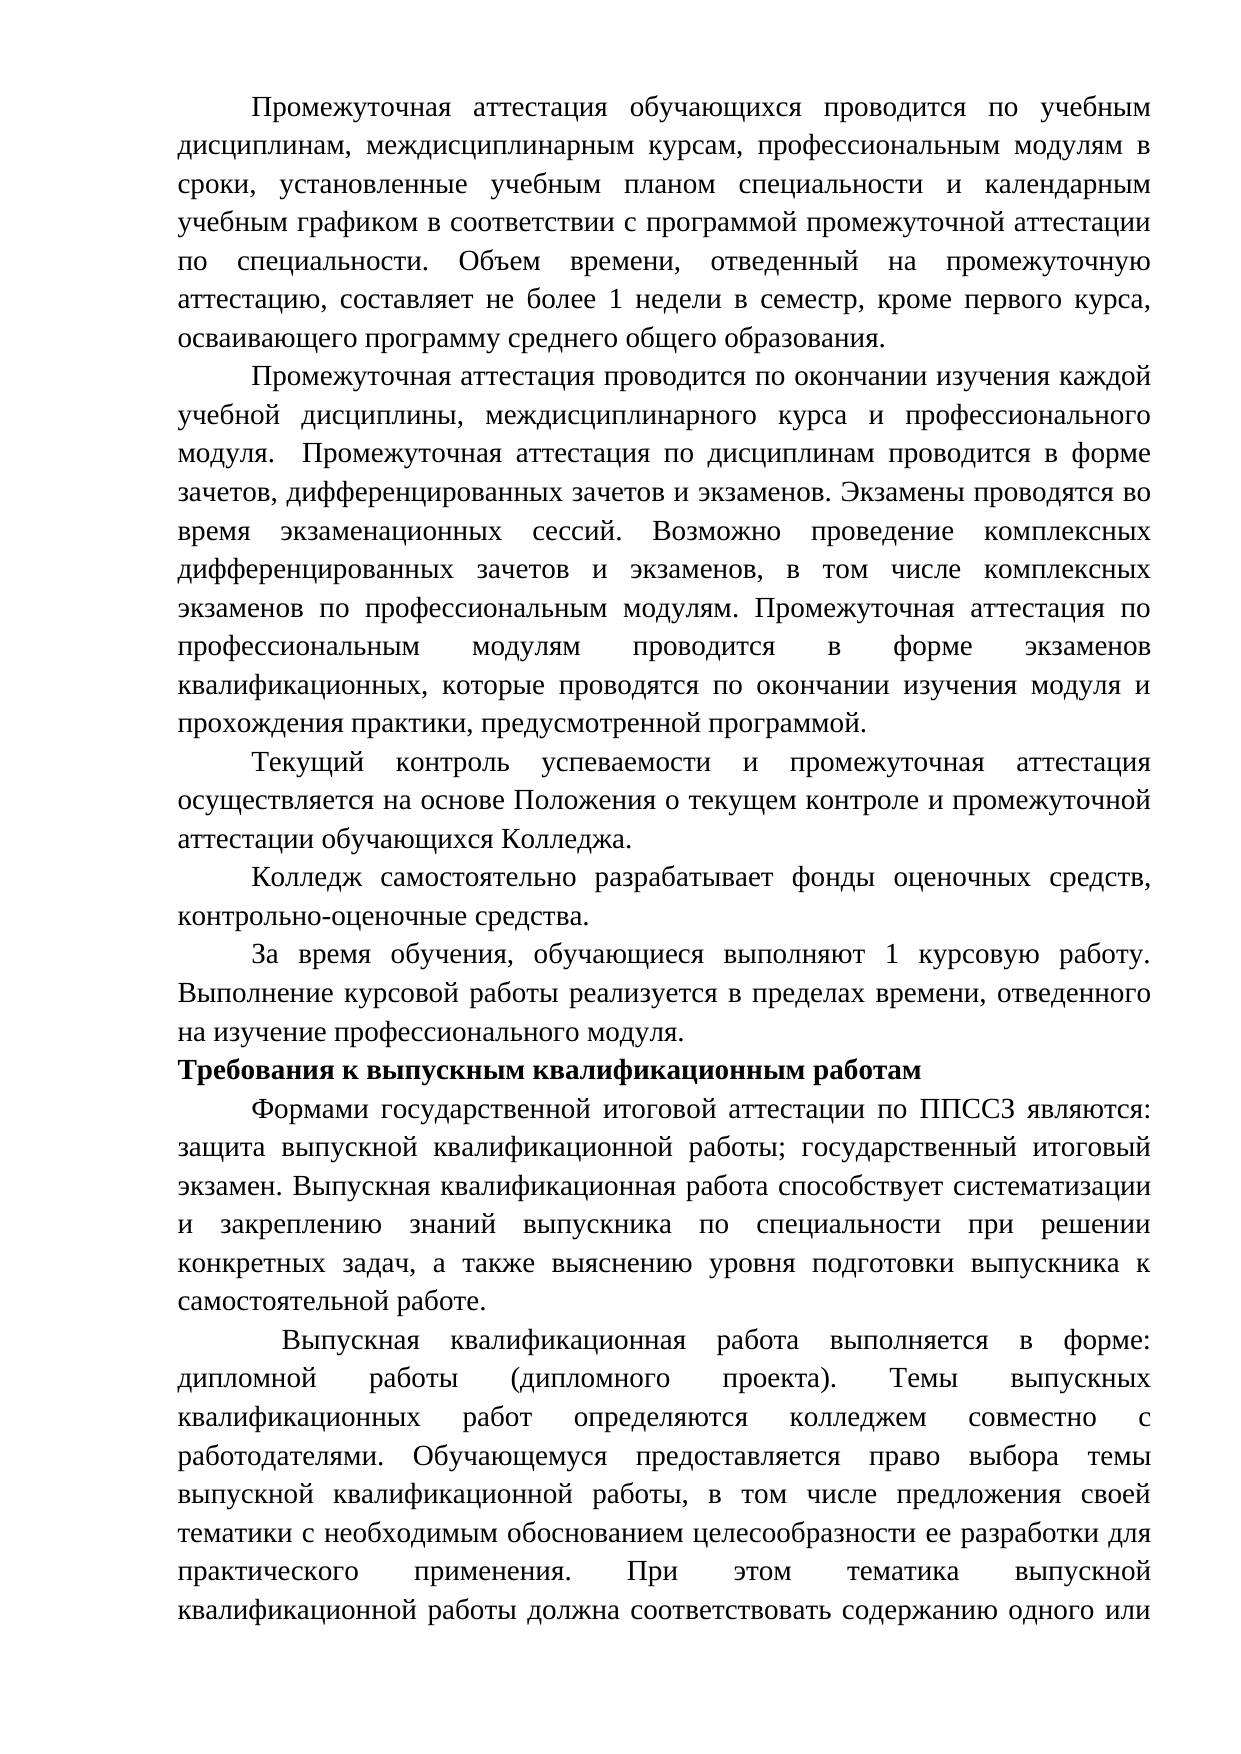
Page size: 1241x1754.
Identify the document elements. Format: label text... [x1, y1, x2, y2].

text Формами государственной итоговой аттестации по ППССЗ являются: защита выпускной квалификационной работы; государственный итоговый экзамен. Выпускная квалификационная работа способствует систематизации и закреплению знаний выпускника по специальности при решении конкретных задач, а также выяснению уровня подготовки выпускника к самостоятельной работе. [177, 1091, 1152, 1317]
text Текущий контроль успеваемости и промежуточная аттестация осуществляется на основе Положения о текущем контроле и промежуточной аттестации обучающихся Колледжа. [177, 744, 1152, 854]
text Промежуточная аттестация проводится по окончании изучения каждой учебной дисциплины, междисциплинарного курса и профессионального модуля. Промежуточная аттестация по дисциплинам проводится в форме зачетов, дифференцированных зачетов и экзаменов. Экзамены проводятся во время экзаменационных сессий. Возможно проведение комплексных дифференцированных зачетов и экзаменов, в том числе комплексных экзаменов по профессиональным модулям. Промежуточная аттестация по профессиональным модулям проводится в форме экзаменов квалификационных, которые проводятся по окончании изучения модуля и прохождения практики, предусмотренной программой. [177, 358, 1152, 739]
text Промежуточная аттестация обучающихся проводится по учебным дисциплинам, междисциплинарным курсам, профессиональным модулям в сроки, установленные учебным планом специальности и календарным учебным графиком в соответствии с программой промежуточной аттестации по специальности. Объем времени, отведенный на промежуточную аттестацию, составляет не более 1 недели в семестр, кроме первого курса, осваивающего программу среднего общего образования. [177, 89, 1152, 353]
text Колледж самостоятельно разрабатывает фонды оценочных средств, контрольно-оценочные средства. [177, 859, 1152, 932]
text Требования к выпускным квалификационным работам [177, 1052, 1152, 1086]
text За время обучения, обучающиеся выполняют 1 курсовую работу. Выполнение курсовой работы реализуется в пределах времени, отведенного на изучение профессионального модуля. [177, 937, 1152, 1047]
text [177, 1322, 1152, 1625]
